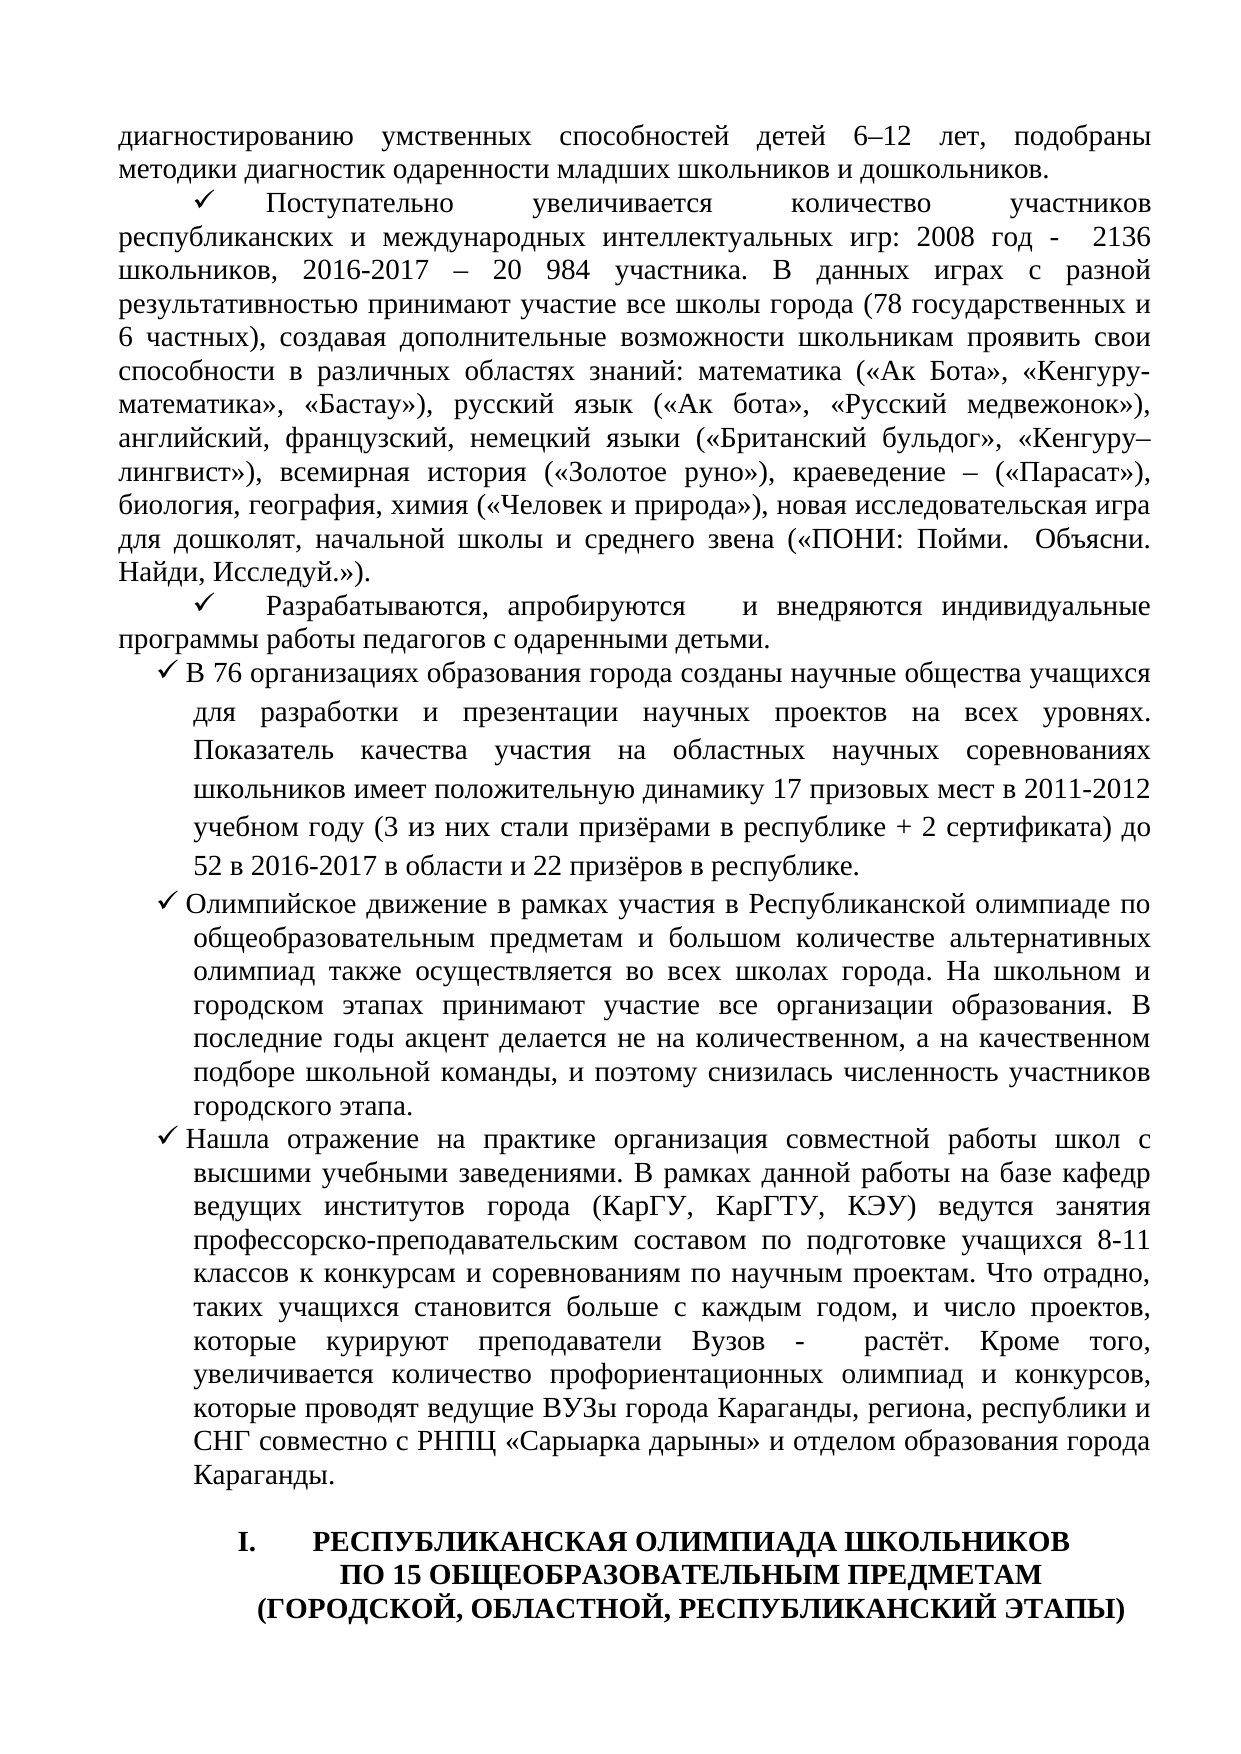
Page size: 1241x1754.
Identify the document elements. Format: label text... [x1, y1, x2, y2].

list (городской, областной, республиканский этапы) [231, 1591, 1152, 1624]
list Олимпийское движение в рамках участия в Республиканской олимпиаде по общеобразовательным предметам и большом количестве альтернативных олимпиад также осуществляется во всех школах города. На школьном и городском этапах принимают участие все организации образования. В последние годы акцент делается не на количественном, а на качественном подборе школьной команды, и поэтому снизилась численность участников городского этапа. [156, 886, 1152, 1121]
list по 15 общеобразовательным предметам [231, 1557, 1152, 1591]
list Республиканская олимпиада школьников [156, 1524, 1152, 1557]
list В 76 организациях образования города созданы научные общества учащихся для разработки и презентации научных проектов на всех уровнях. Показатель качества участия на областных научных соревнованиях школьников имеет положительную динамику 17 призовых мест в 2011-2012 учебном году (3 из них стали призёрами в республике + 2 сертификата) до 52 в 2016-2017 в области и 22 призёров в республике. [156, 655, 1152, 881]
list Разрабатываются, апробируются и внедряются индивидуальные программы работы педагогов с одаренными детьми. [118, 588, 1152, 655]
list Поступательно увеличивается количество участников республиканских и международных интеллектуальных игр: 2008 год - 2136 школьников, 2016-2017 – 20 984 участника. В данных играх с разной результативностью принимают участие все школы города (78 государственных и 6 частных), создавая дополнительные возможности школьникам проявить свои способности в различных областях знаний: математика («Ак Бота», «Кенгуру-математика», «Бастау»), русский язык («Ак бота», «Русский медвежонок»), английский, французский, немецкий языки («Британский бульдог», «Кенгуру–лингвист»), всемирная история («Золотое руно»), краеведение – («Парасат»), биология, география, химия («Человек и природа»), новая исследовательская игра для дошколят, начальной школы и среднего звена («ПОНИ: Пойми. Объясни. Найди, Исследуй.»). [118, 185, 1152, 588]
list Нашла отражение на практике организация совместной работы школ с высшими учебными заведениями. В рамках данной работы на базе кафедр ведущих институтов города (КарГУ, КарГТУ, КЭУ) ведутся занятия профессорско-преподавательским составом по подготовке учащихся 8-11 классов к конкурсам и соревнованиям по научным проектам. Что отрадно, таких учащихся становится больше с каждым годом, и число проектов, которые курируют преподаватели Вузов - растёт. Кроме того, увеличивается количество профориентационных олимпиад и конкурсов, которые проводят ведущие ВУЗы города Караганды, региона, республики и СНГ совместно с РНПЦ «Сарыарка дарыны» и отделом образования города Караганды. [156, 1121, 1152, 1490]
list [118, 118, 1152, 185]
